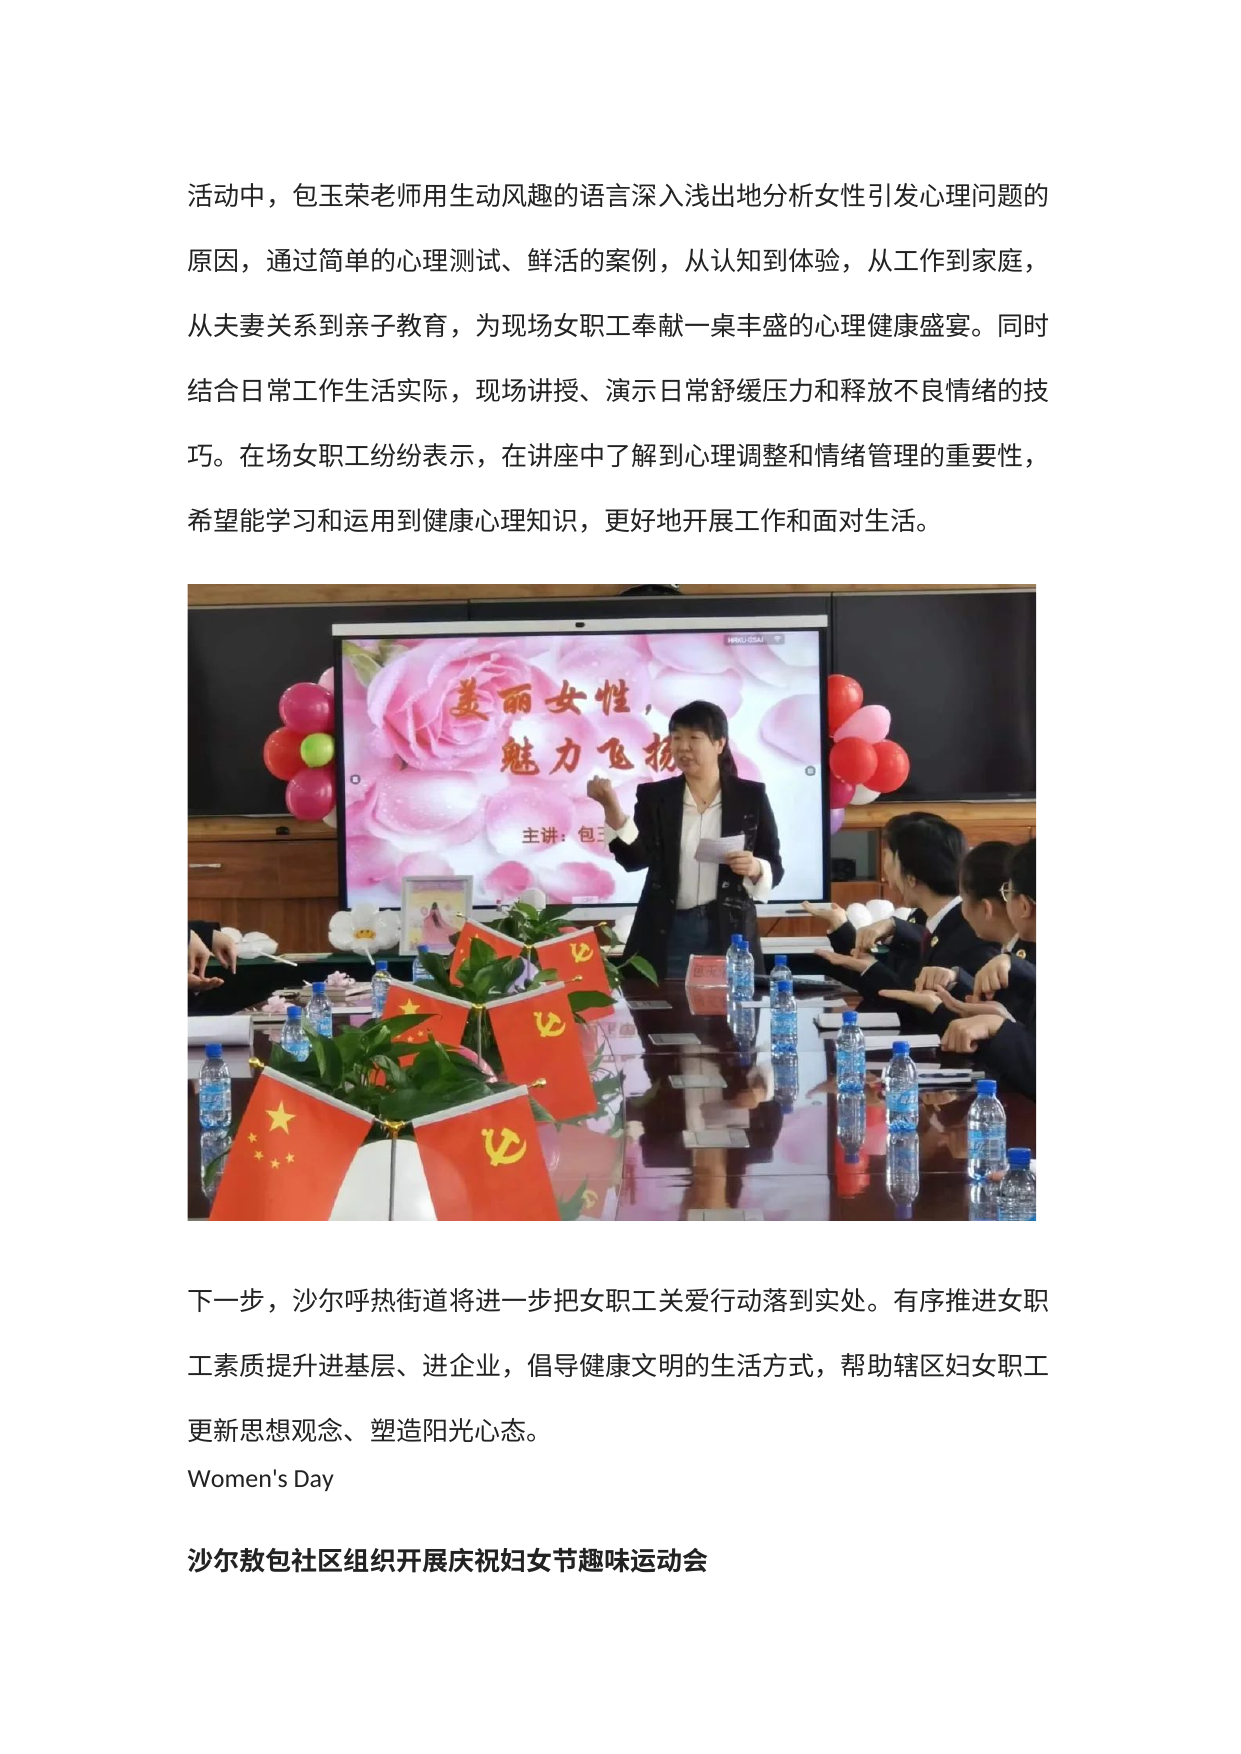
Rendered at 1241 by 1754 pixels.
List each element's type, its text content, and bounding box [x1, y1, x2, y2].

text 活动中，包玉荣老师用生动风趣的语言深入浅出地分析女性引发心理问题的原因，通过简单的心理测试、鲜活的案例，从认知到体验，从工作到家庭，从夫妻关系到亲子教育，为现场女职工奉献一桌丰盛的心理健康盛宴。同时结合日常工作生活实际，现场讲授、演示日常舒缓压力和释放不良情绪的技巧。在场女职工纷纷表示，在讲座中了解到心理调整和情绪管理的重要性，希望能学习和运用到健康心理知识，更好地开展工作和面对生活。 [187, 162, 1053, 552]
text 下一步，沙尔呼热街道将进一步把女职工关爱行动落到实处。有序推进女职工素质提升进基层、进企业，倡导健康文明的生活方式，帮助辖区妇女职工更新思想观念、塑造阳光心态。 [187, 1267, 1053, 1462]
picture [187, 584, 1037, 1221]
text 沙尔敖包社区组织开展庆祝妇女节趣味运动会 [187, 1527, 1053, 1592]
text Women's Day [187, 1462, 1053, 1494]
